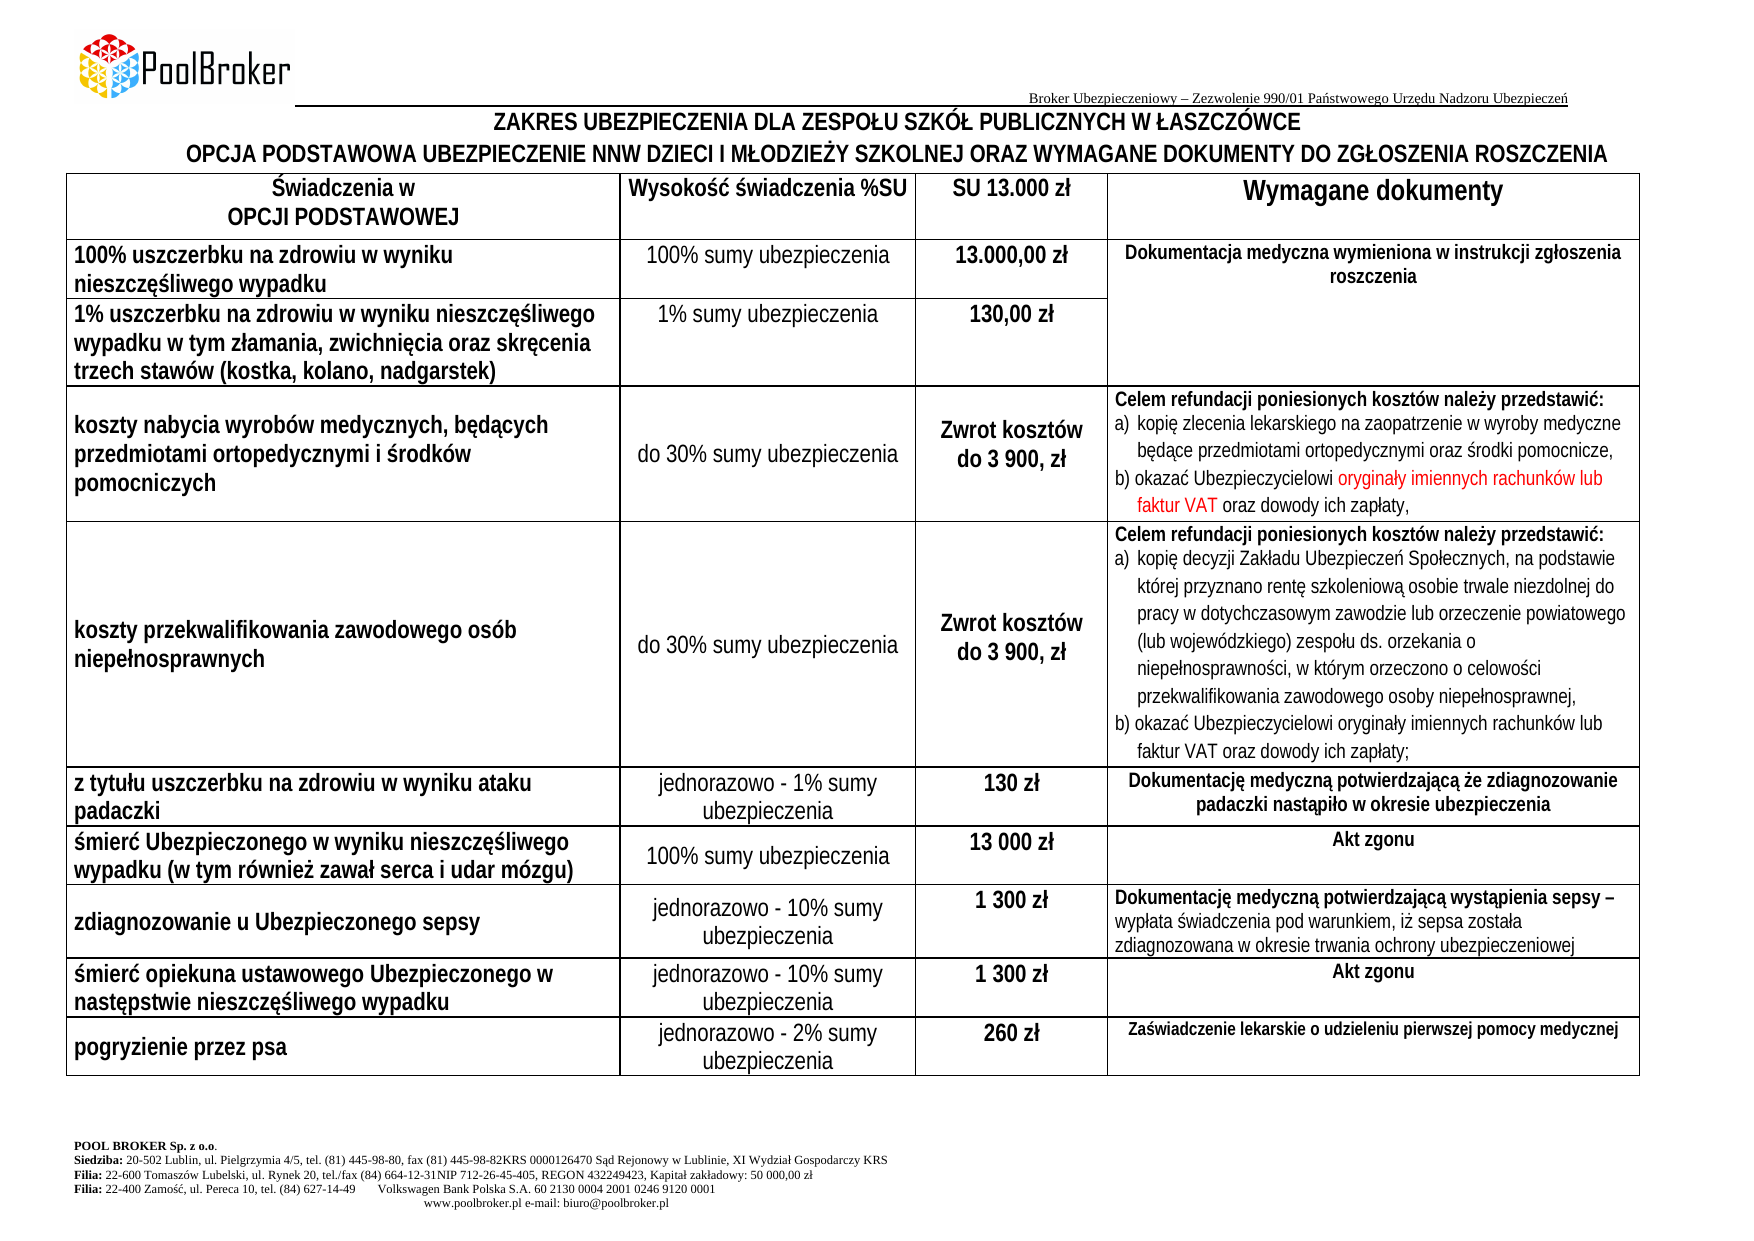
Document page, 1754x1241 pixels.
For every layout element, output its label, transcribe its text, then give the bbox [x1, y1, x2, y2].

table_cell jednorazowo - 10% sumy ubezpieczenia [621, 885, 915, 957]
table_cell koszty nabycia wyrobów medycznych, będących przedmiotami ortopedycznymi i środków pomocniczych [67, 387, 619, 521]
table_cell Akt zgonu [1108, 959, 1639, 1016]
table_cell Zwrot kosztów do 3 900, zł [916, 387, 1107, 521]
table_cell Zaświadczenie lekarskie o udzieleniu pierwszej pomocy medycznej [1108, 1018, 1639, 1075]
table_cell 130 zł [916, 768, 1107, 825]
table_cell 100% sumy ubezpieczenia [621, 827, 915, 884]
table_header Świadczenia w OPCJI PODSTAWOWEJ [67, 174, 619, 239]
table_cell do 30% sumy ubezpieczenia [621, 387, 915, 521]
table_cell pogryzienie przez psa [67, 1018, 619, 1075]
table_header Wysokość świadczenia %SU [621, 174, 915, 239]
table_cell 130,00 zł [916, 299, 1107, 385]
table_cell 1 300 zł [916, 959, 1107, 1016]
table_cell 100% sumy ubezpieczenia [621, 240, 915, 297]
table_cell 1 300 zł [916, 885, 1107, 957]
table_cell śmierć opiekuna ustawowego Ubezpieczonego w następstwie nieszczęśliwego wypadku [67, 959, 619, 1016]
text OPCJA PODSTAWOWA UBEZPIECZENIE NNW DZIECI I MŁODZIEŻY SZKOLNEJ ORAZ WYMAGANE DOKUMENTY DO ZGŁOSZENIA ROSZCZENIA [111, 139, 1683, 168]
table_cell Akt zgonu [1108, 827, 1639, 884]
table_cell koszty przekwalifikowania zawodowego osób niepełnosprawnych [67, 522, 619, 766]
table_cell Dokumentacja medyczna wymieniona w instrukcji zgłoszenia roszczenia [1108, 240, 1639, 385]
table_cell Celem refundacji poniesionych kosztów należy przedstawić: kopię decyzji Zakładu Ubezpieczeń Społecznych, na podstawie której przyznano rentę szkoleniową osobie trwale niezdolnej do pracy w dotychczasowym zawodzie lub orzeczenie powiatowego (lub wojewódzkiego) zespołu ds. orzekania o niepełnosprawności, w którym orzeczono o celowości przekwalifikowania zawodowego osoby niepełnosprawnej, b) okazać Ubezpieczycielowi oryginały imiennych rachunków lub faktur VAT oraz dowody ich zapłaty; [1108, 522, 1639, 766]
table_cell jednorazowo - 2% sumy ubezpieczenia [621, 1018, 915, 1075]
table_cell 13 000 zł [916, 827, 1107, 884]
table_cell Dokumentację medyczną potwierdzającą że zdiagnozowanie padaczki nastąpiło w okresie ubezpieczenia [1108, 768, 1639, 825]
picture [73, 29, 295, 104]
table_cell śmierć Ubezpieczonego w wyniku nieszczęśliwego wypadku (w tym również zawał serca i udar mózgu) [67, 827, 619, 884]
table_cell 1% sumy ubezpieczenia [621, 299, 915, 385]
table_cell 1% uszczerbku na zdrowiu w wyniku nieszczęśliwego wypadku w tym złamania, zwichnięcia oraz skręcenia trzech stawów (kostka, kolano, nadgarstek) [67, 299, 619, 385]
table_cell jednorazowo - 1% sumy ubezpieczenia [621, 768, 915, 825]
table_cell Dokumentację medyczną potwierdzającą wystąpienia sepsy – wypłata świadczenia pod warunkiem, iż sepsa została zdiagnozowana w okresie trwania ochrony ubezpieczeniowej [1108, 885, 1639, 957]
text ZAKRES UBEZPIECZENIA DLA ZESPOŁU SZKÓŁ PUBLICZNYCH W ŁASZCZÓWCE [111, 107, 1683, 135]
table_cell zdiagnozowanie u Ubezpieczonego sepsy [67, 885, 619, 957]
table_cell Celem refundacji poniesionych kosztów należy przedstawić: kopię zlecenia lekarskiego na zaopatrzenie w wyroby medyczne będące przedmiotami ortopedycznymi oraz środki pomocnicze, b) okazać Ubezpieczycielowi oryginały imiennych rachunków lub faktur VAT oraz dowody ich zapłaty, [1108, 387, 1639, 521]
table_cell 260 zł [916, 1018, 1107, 1075]
table_header SU 13.000 zł [916, 174, 1107, 239]
table_cell 13.000,00 zł [916, 240, 1107, 297]
table_cell 100% uszczerbku na zdrowiu w wyniku nieszczęśliwego wypadku [67, 240, 619, 297]
table_header Wymagane dokumenty [1108, 174, 1639, 239]
table_cell Zwrot kosztów do 3 900, zł [916, 522, 1107, 766]
table_cell jednorazowo - 10% sumy ubezpieczenia [621, 959, 915, 1016]
table_cell z tytułu uszczerbku na zdrowiu w wyniku ataku padaczki [67, 768, 619, 825]
table_cell do 30% sumy ubezpieczenia [621, 522, 915, 766]
